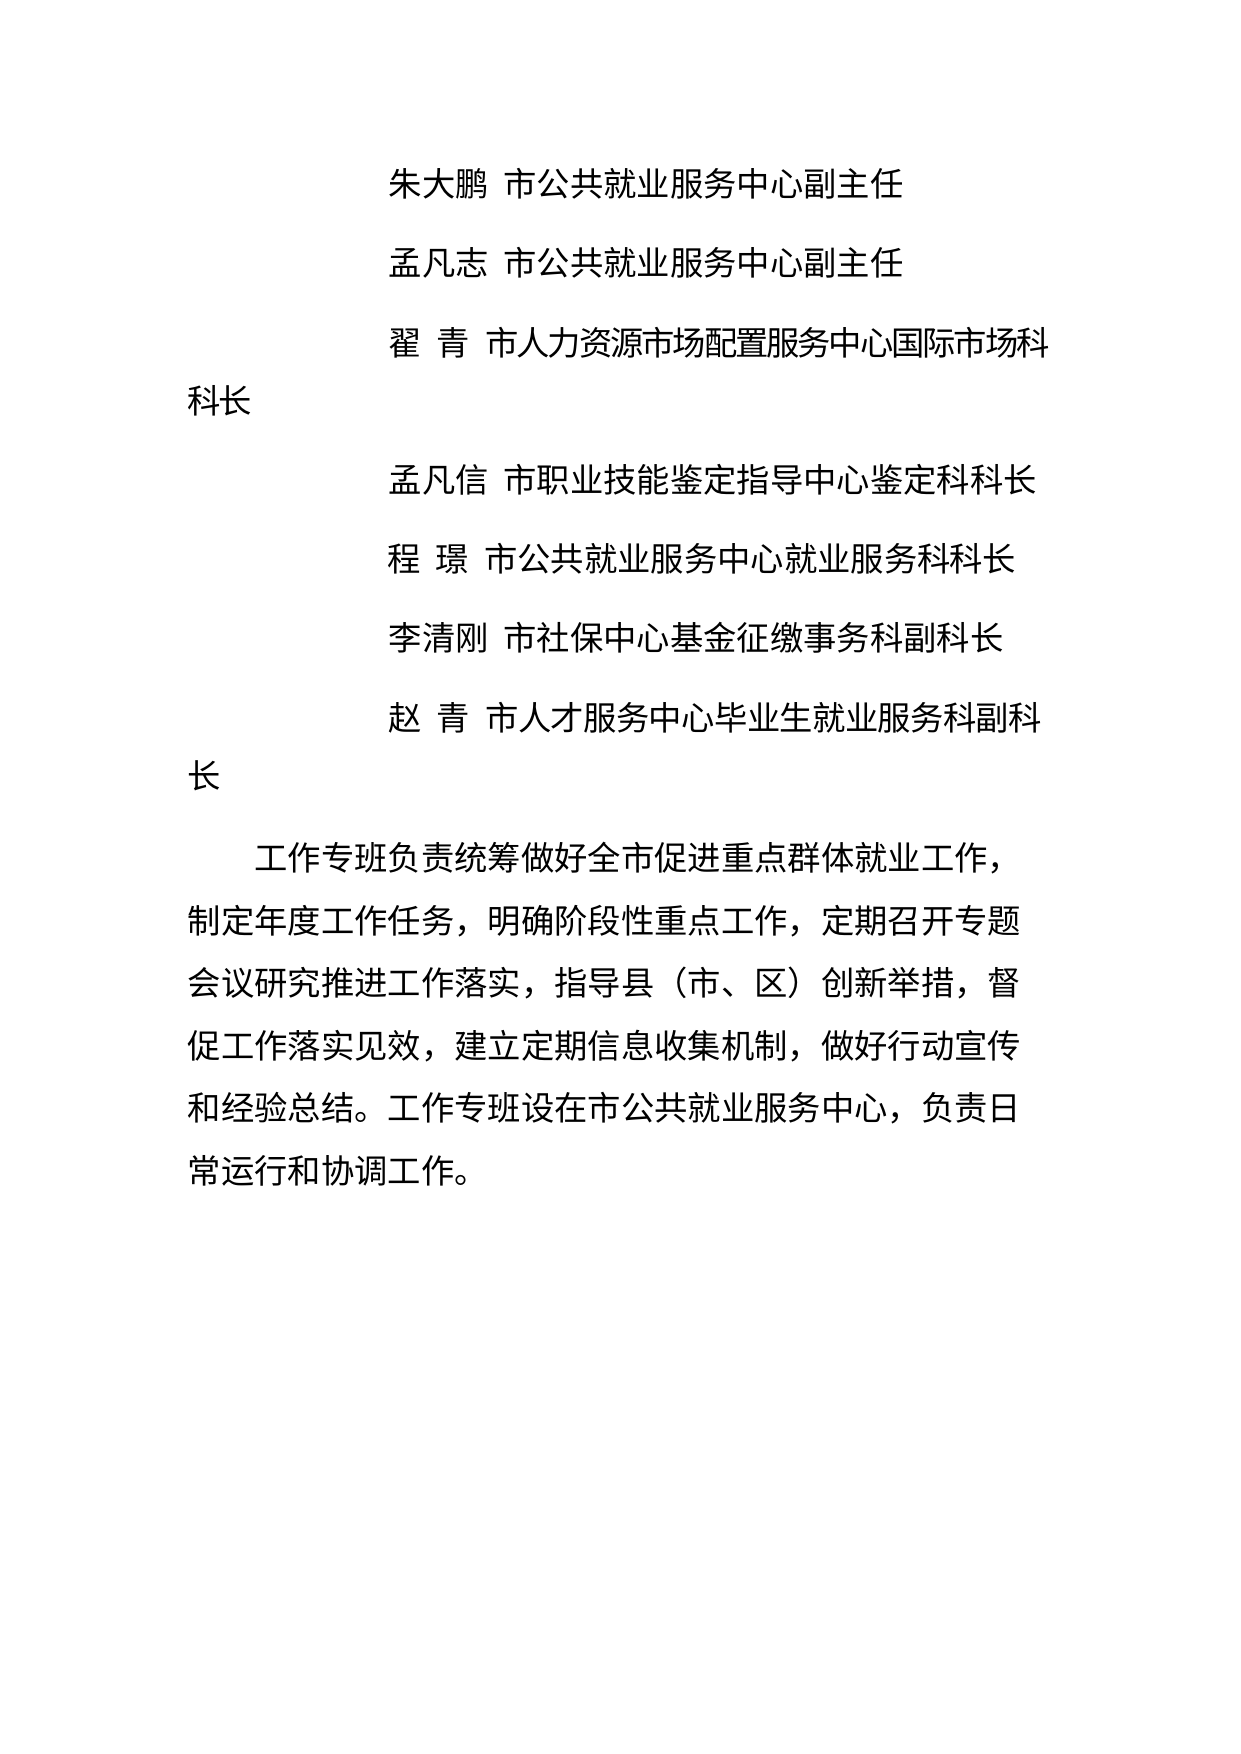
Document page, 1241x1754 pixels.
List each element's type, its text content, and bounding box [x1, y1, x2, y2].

text 李清刚 市社保中心基金征缴事务科副科长 [187, 604, 1053, 662]
text 翟 青 市人力资源市场配置服务中心国际市场科科长 [187, 308, 1053, 425]
text 朱大鹏 市公共就业服务中心副主任 [187, 150, 1053, 208]
text 工作专班负责统筹做好全市促进重点群体就业工作，制定年度工作任务，明确阶段性重点工作，定期召开专题会议研究推进工作落实，指导县（市、区）创新举措，督促工作落实见效，建立定期信息收集机制，做好行动宣传和经验总结。工作专班设在市公共就业服务中心，负责日常运行和协调工作。 [187, 821, 1053, 1196]
text 赵 青 市人才服务中心毕业生就业服务科副科长 [187, 683, 1053, 800]
text 孟凡信 市职业技能鉴定指导中心鉴定科科长 [187, 446, 1053, 504]
text 孟凡志 市公共就业服务中心副主任 [187, 229, 1053, 287]
text 程 璟 市公共就业服务中心就业服务科科长 [187, 525, 1053, 583]
